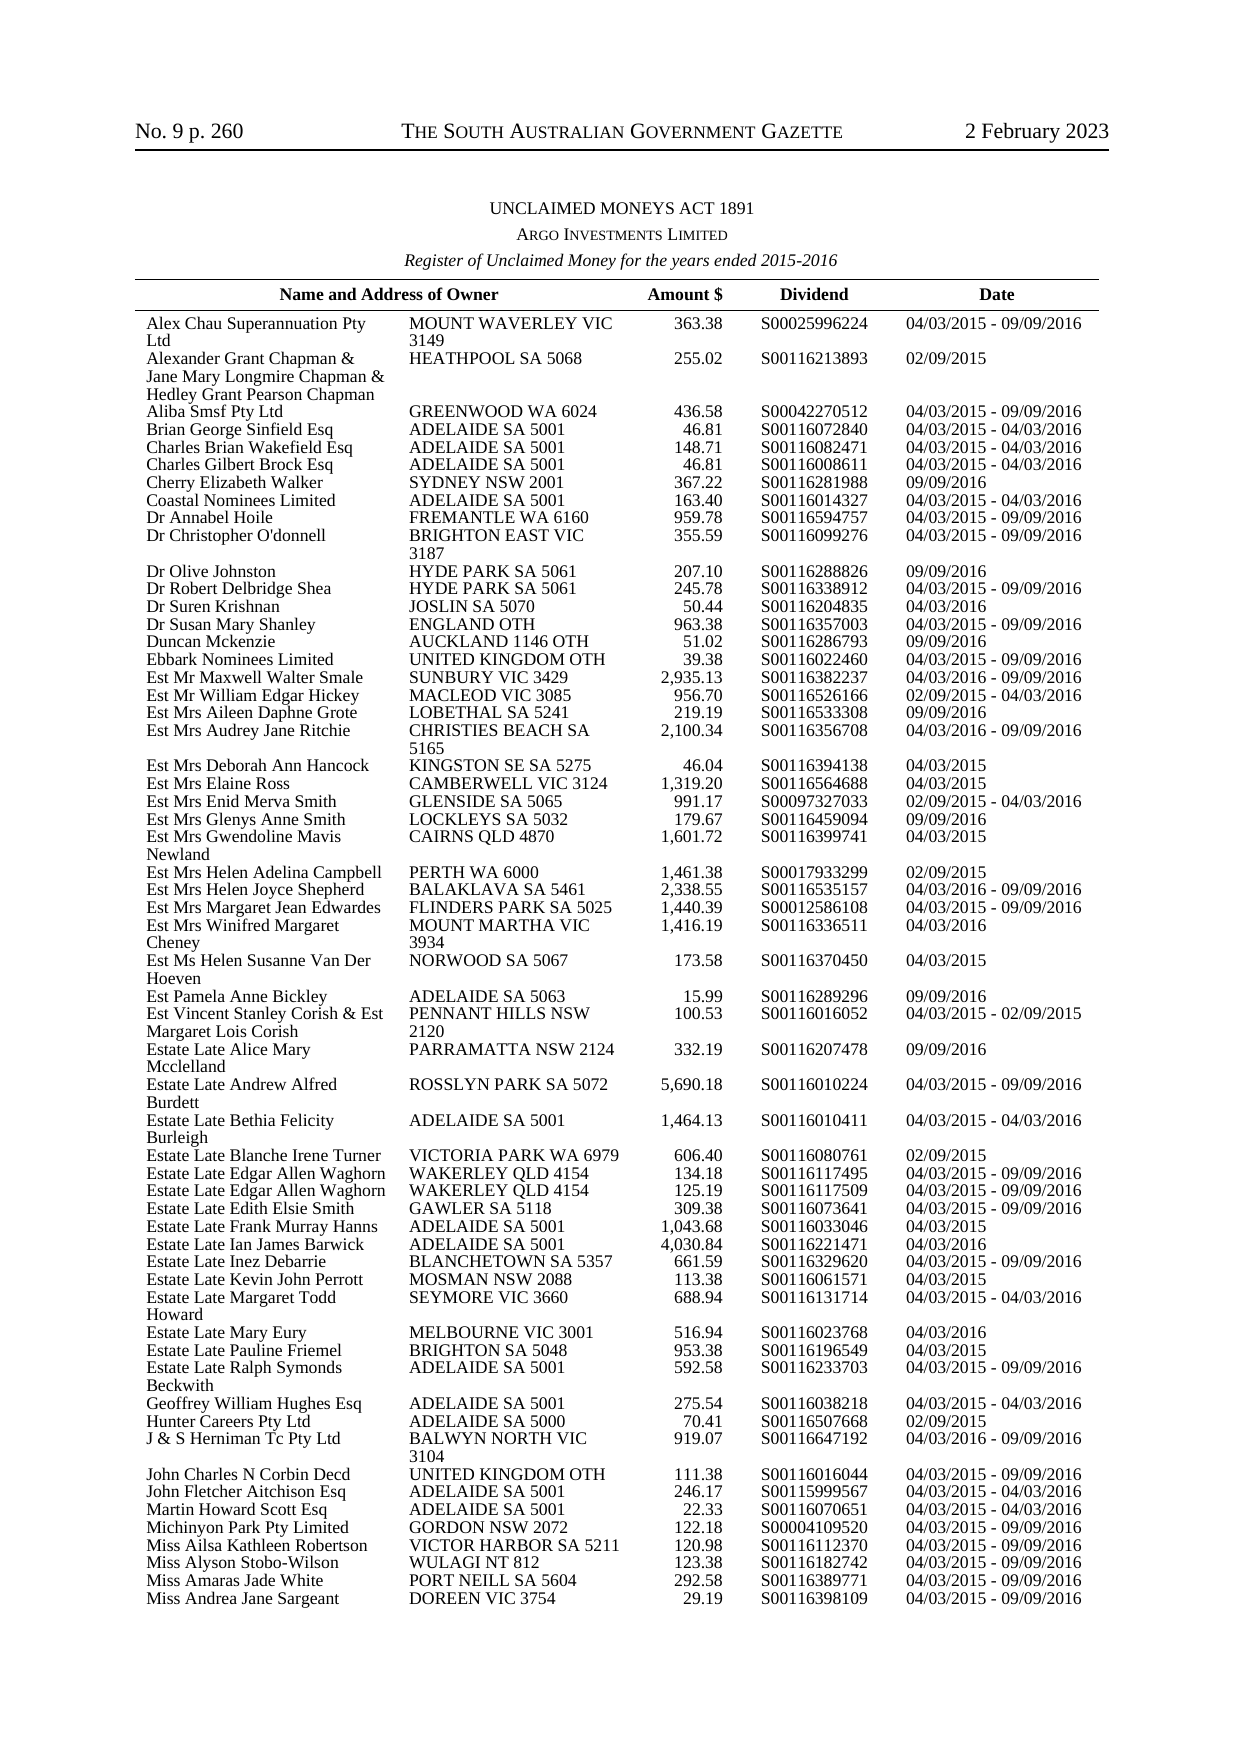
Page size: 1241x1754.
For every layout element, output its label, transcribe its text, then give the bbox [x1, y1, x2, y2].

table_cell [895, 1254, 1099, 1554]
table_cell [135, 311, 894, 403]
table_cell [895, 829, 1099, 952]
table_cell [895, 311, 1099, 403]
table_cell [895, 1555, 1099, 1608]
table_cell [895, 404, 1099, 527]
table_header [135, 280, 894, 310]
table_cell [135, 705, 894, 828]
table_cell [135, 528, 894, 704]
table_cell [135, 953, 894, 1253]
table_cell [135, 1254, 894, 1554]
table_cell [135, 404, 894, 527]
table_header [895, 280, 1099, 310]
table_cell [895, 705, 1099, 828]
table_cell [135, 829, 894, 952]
text Unclaimed Moneys Act 1891 [135, 200, 1109, 218]
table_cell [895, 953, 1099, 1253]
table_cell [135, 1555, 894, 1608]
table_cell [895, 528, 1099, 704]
text Register of Unclaimed Money for the years ended 2015-2016 [135, 252, 1109, 270]
text Argo Investments Limited [135, 226, 1109, 244]
